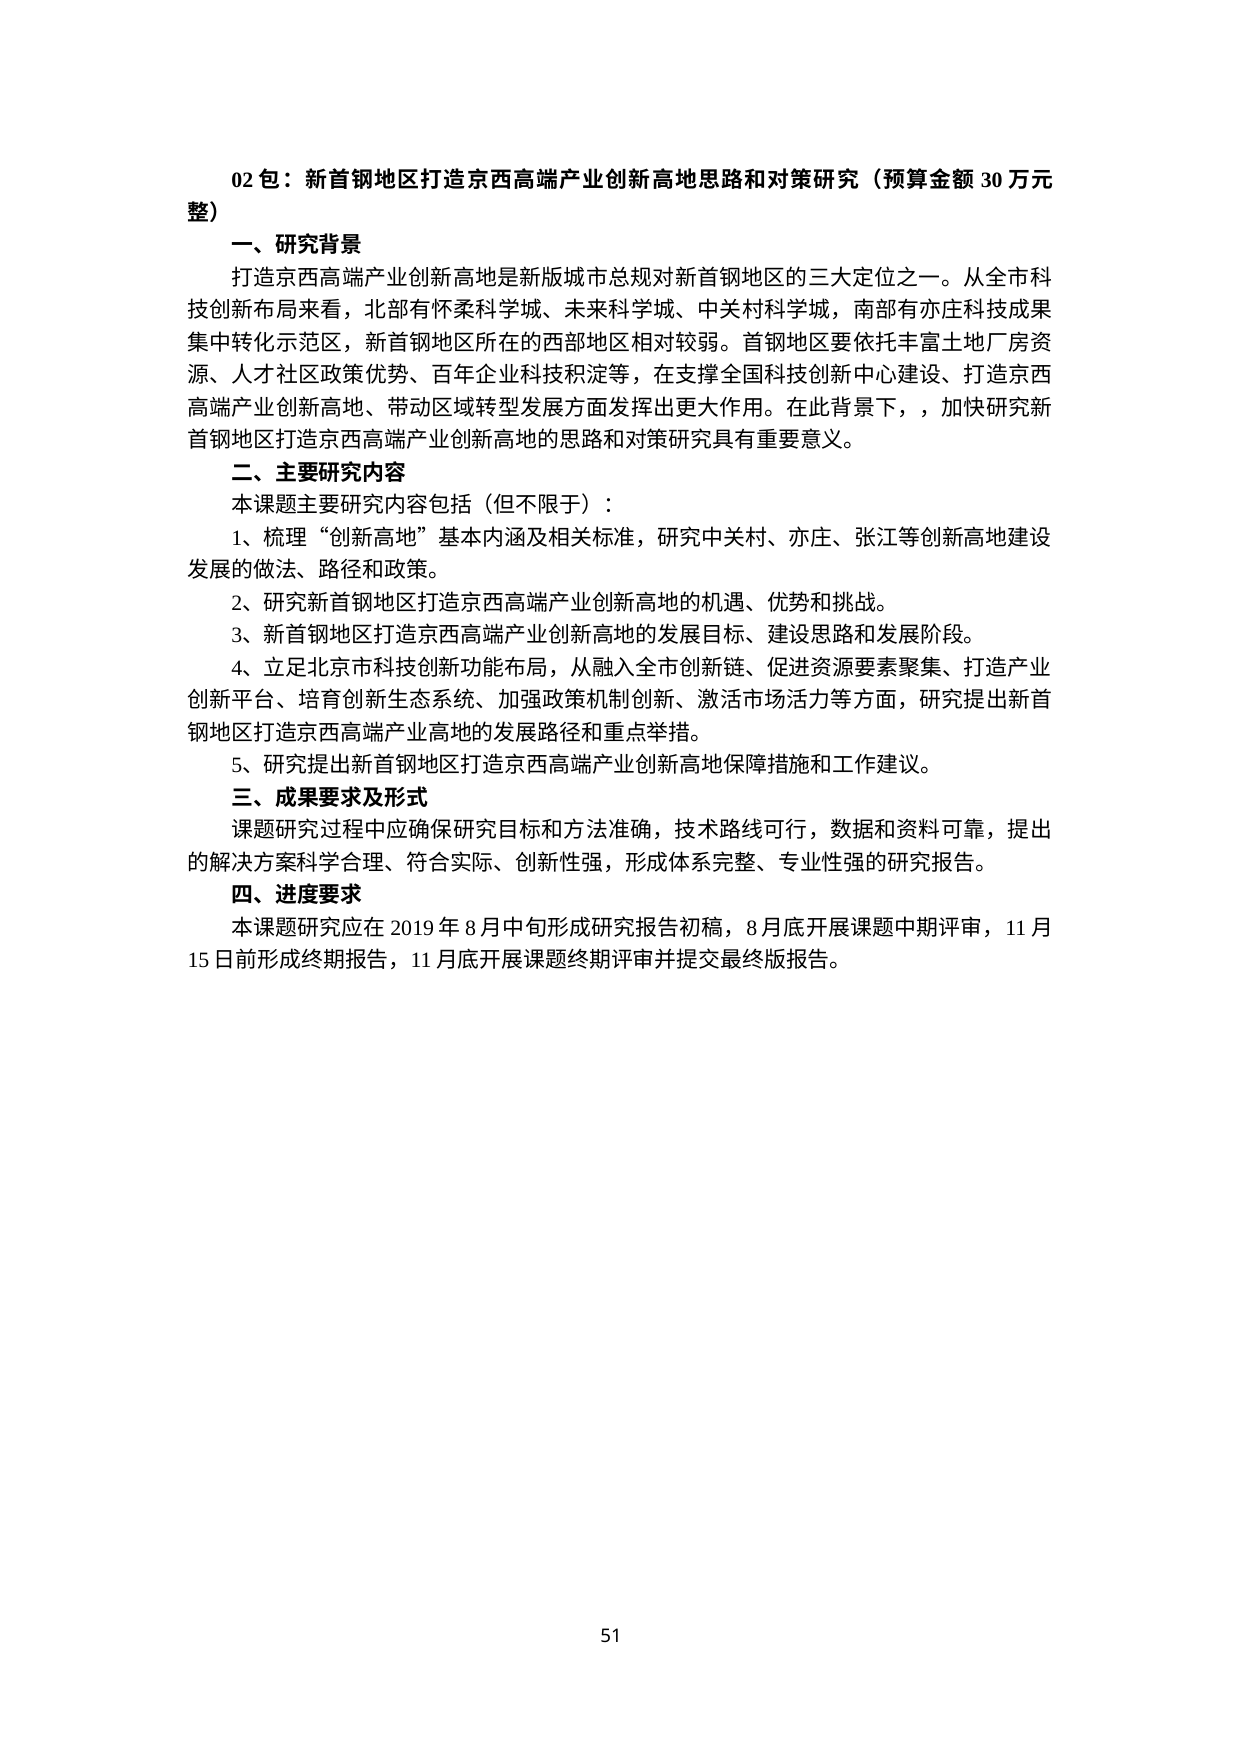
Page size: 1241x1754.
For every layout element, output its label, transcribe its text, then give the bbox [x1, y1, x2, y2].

text 5、研究提出新首钢地区打造京西高端产业创新高地保障措施和工作建议。 [187, 747, 1053, 779]
text 一、研究背景 [187, 227, 1053, 259]
text 四、进度要求 [187, 877, 1053, 909]
text 打造京西高端产业创新高地是新版城市总规对新首钢地区的三大定位之一。从全市科技创新布局来看，北部有怀柔科学城、未来科学城、中关村科学城，南部有亦庄科技成果集中转化示范区，新首钢地区所在的西部地区相对较弱。首钢地区要依托丰富土地厂房资源、人才社区政策优势、百年企业科技积淀等，在支撑全国科技创新中心建设、打造京西高端产业创新高地、带动区域转型发展方面发挥出更大作用。在此背景下，，加快研究新首钢地区打造京西高端产业创新高地的思路和对策研究具有重要意义。 [187, 259, 1053, 454]
text 课题研究过程中应确保研究目标和方法准确，技术路线可行，数据和资料可靠，提出的解决方案科学合理、符合实际、创新性强，形成体系完整、专业性强的研究报告。 [187, 812, 1053, 877]
text 本课题研究应在2019年8月中旬形成研究报告初稿，8月底开展课题中期评审，形成终期报告，11月底开展课题终期评审并提交最终版报告。 [187, 909, 1053, 974]
text 二、主要研究内容 [187, 454, 1053, 487]
text 1、梳理“创新高地”基本内涵及相关标准，研究中关村、亦庄、张江等创新高地建设发展的做法、路径和政策。 [187, 519, 1053, 584]
text 3、新首钢地区打造京西高端产业创新高地的发展目标、建设思路和发展阶段。 [187, 617, 1053, 649]
text 02包：新首钢地区打造京西高端产业创新高地思路和对策研究（预算金额30万元整） [187, 162, 1053, 227]
text 三、成果要求及形式 [187, 779, 1053, 812]
text 2、研究新首钢地区打造京西高端产业创新高地的机遇、优势和挑战。 [187, 584, 1053, 617]
text 本课题主要研究内容包括（但不限于）： [187, 487, 1053, 519]
text 4、立足北京市科技创新功能布局，从融入全市创新链、促进资源要素聚集、打造产业创新平台、培育创新生态系统、加强政策机制创新、激活市场活力等方面，研究提出新首钢地区打造京西高端产业高地的发展路径和重点举措。 [187, 649, 1053, 747]
